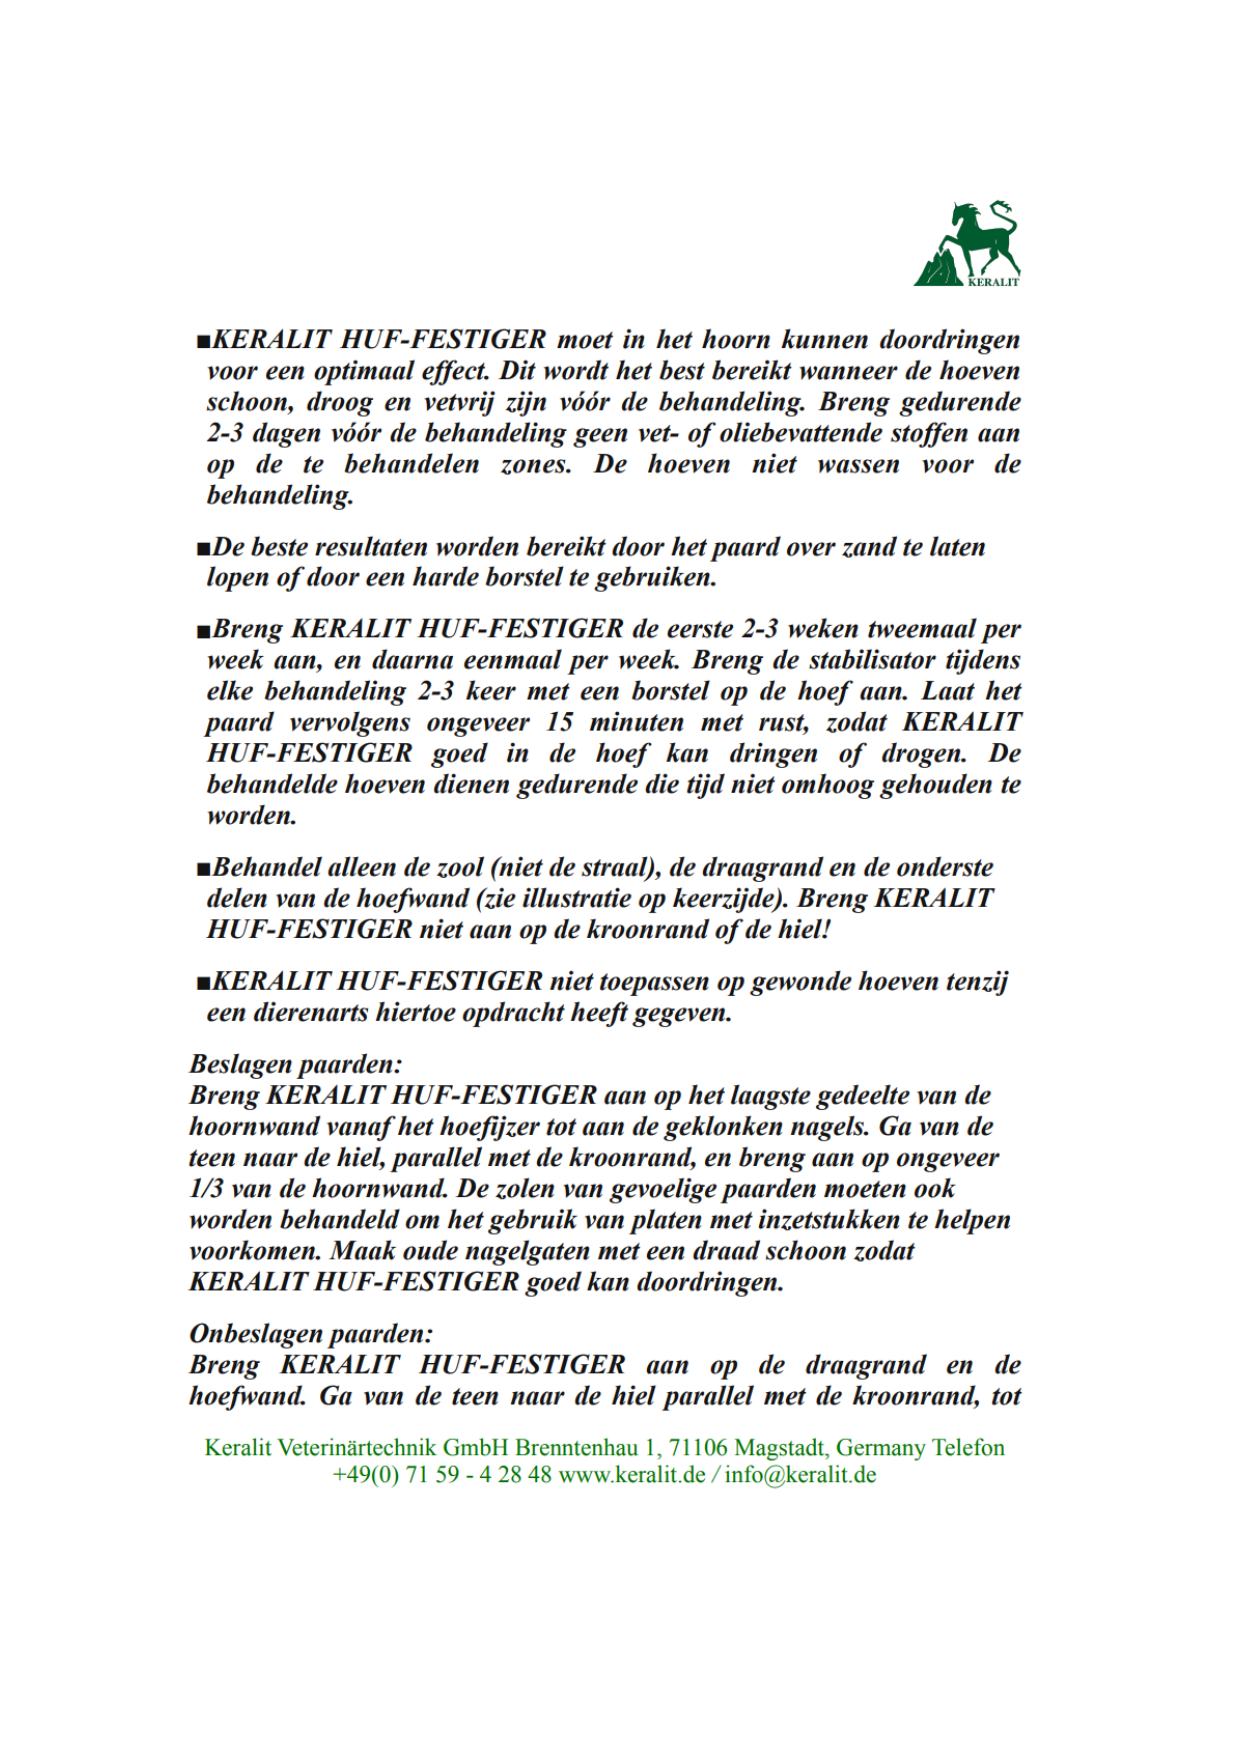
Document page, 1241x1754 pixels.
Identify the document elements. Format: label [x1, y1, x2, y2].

picture [147, 147, 1093, 1532]
